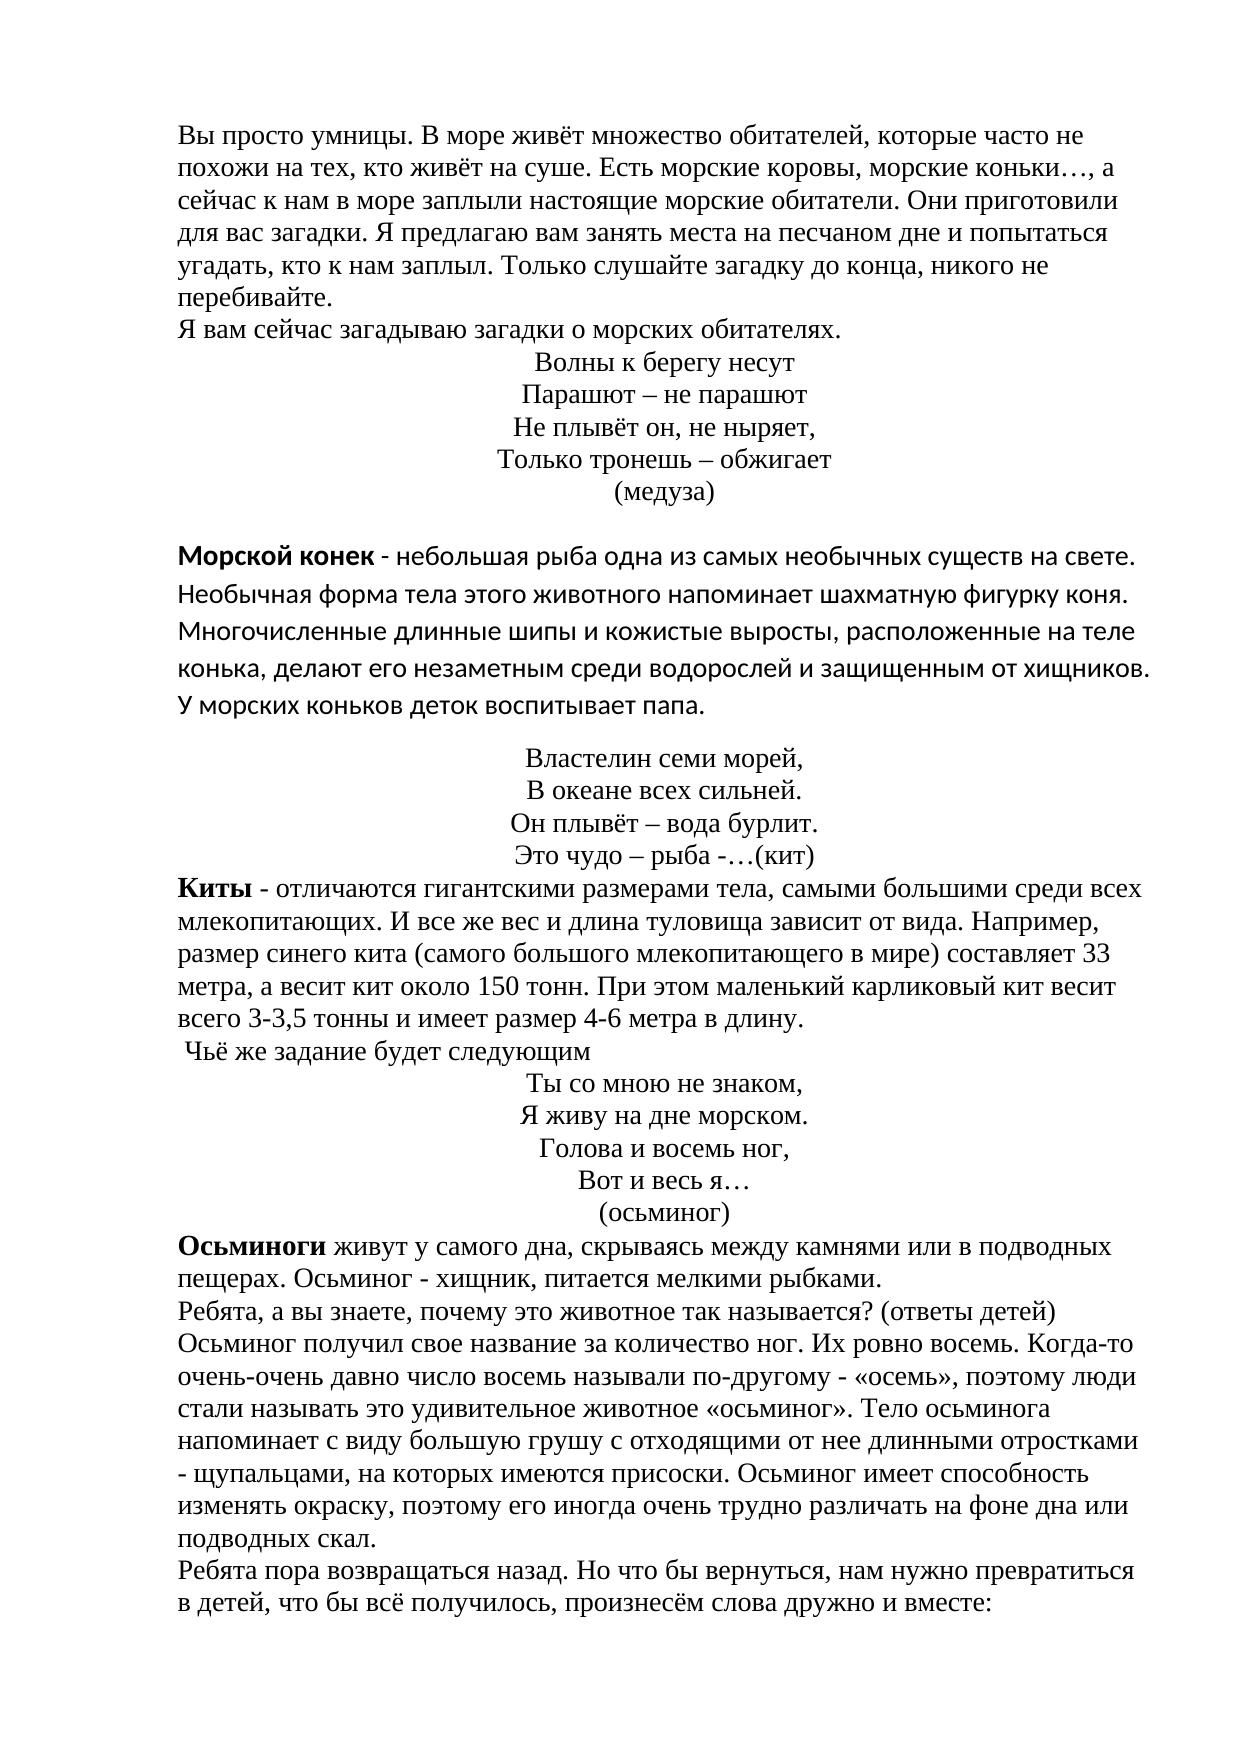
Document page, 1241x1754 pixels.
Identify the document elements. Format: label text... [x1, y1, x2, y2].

text (медуза) [177, 474, 1152, 507]
text Ребята пора возвращаться назад. Но что бы вернуться, нам нужно превратиться в детей, что бы всё получилось, произнесём слова дружно и вместе: [177, 1553, 1152, 1618]
text Властелин семи морей, [177, 741, 1152, 773]
text Киты - отличаются гигантскими размерами тела, самыми большими среди всех млекопитающих. И все же вес и длина туловища зависит от вида. Например, размер синего кита (самого большого млекопитающего в мире) составляет 33 метра, а весит кит около 150 тонн. При этом маленький карликовый кит весит всего 3-3,5 тонны и имеет размер 4-6 метра в длину. [177, 870, 1152, 1033]
text Это чудо – рыба -…(кит) [177, 838, 1152, 870]
text Ты со мною не знаком, [177, 1066, 1152, 1098]
text Волны к берегу несут [177, 345, 1152, 377]
text Ребята, а вы знаете, почему это животное так называется? (ответы детей) [177, 1294, 1152, 1326]
text Осьминог получил свое название за количество ног. Их ровно восемь. Когда-то очень-очень давно число восемь называли по-другому - «осемь», поэтому люди стали называть это удивительное животное «осьминог». Тело осьминога напоминает с виду большую грушу с отходящими от нее длинными отростками - щупальцами, на которых имеются присоски. Осьминог имеет способность изменять окраску, поэтому его иногда очень трудно различать на фоне дна или подводных скал. [177, 1326, 1152, 1553]
text В океане всех сильней. [177, 773, 1152, 806]
text Только тронешь – обжигает [177, 442, 1152, 474]
text (осьминог) [177, 1196, 1152, 1228]
text Вы просто умницы. В море живёт множество обитателей, которые часто не похожи на тех, кто живёт на суше. Есть морские коровы, морские коньки…, а сейчас к нам в море заплыли настоящие морские обитатели. Они приготовили для вас загадки. Я предлагаю вам занять места на песчаном дне и попытаться угадать, кто к нам заплыл. Только слушайте загадку до конца, никого не перебивайте. [177, 118, 1152, 312]
text Голова и восемь ног, [177, 1131, 1152, 1163]
text Я живу на дне морском. [177, 1098, 1152, 1131]
text Не плывёт он, не ныряет, [177, 410, 1152, 442]
text Вот и весь я… [177, 1163, 1152, 1196]
text Чьё же задание будет следующим [177, 1033, 1152, 1066]
text Я вам сейчас загадываю загадки о морских обитателях. [177, 312, 1152, 345]
text Осьминоги живут у самого дна, скрываясь между камнями или в подводных пещерах. Осьминог - хищник, питается мелкими рыбками. [177, 1228, 1152, 1294]
text Морской конек - небольшая рыба одна из самых необычных существ на свете. Необычная форма тела этого животного напоминает шахматную фигурку коня. Многочисленные длинные шипы и кожистые выросты, расположенные на теле конька, делают его незаметным среди водорослей и защищенным от хищников. У морских коньков деток воспитывает папа. [177, 537, 1152, 721]
text Парашют – не парашют [177, 377, 1152, 410]
text Он плывёт – вода бурлит. [177, 806, 1152, 838]
